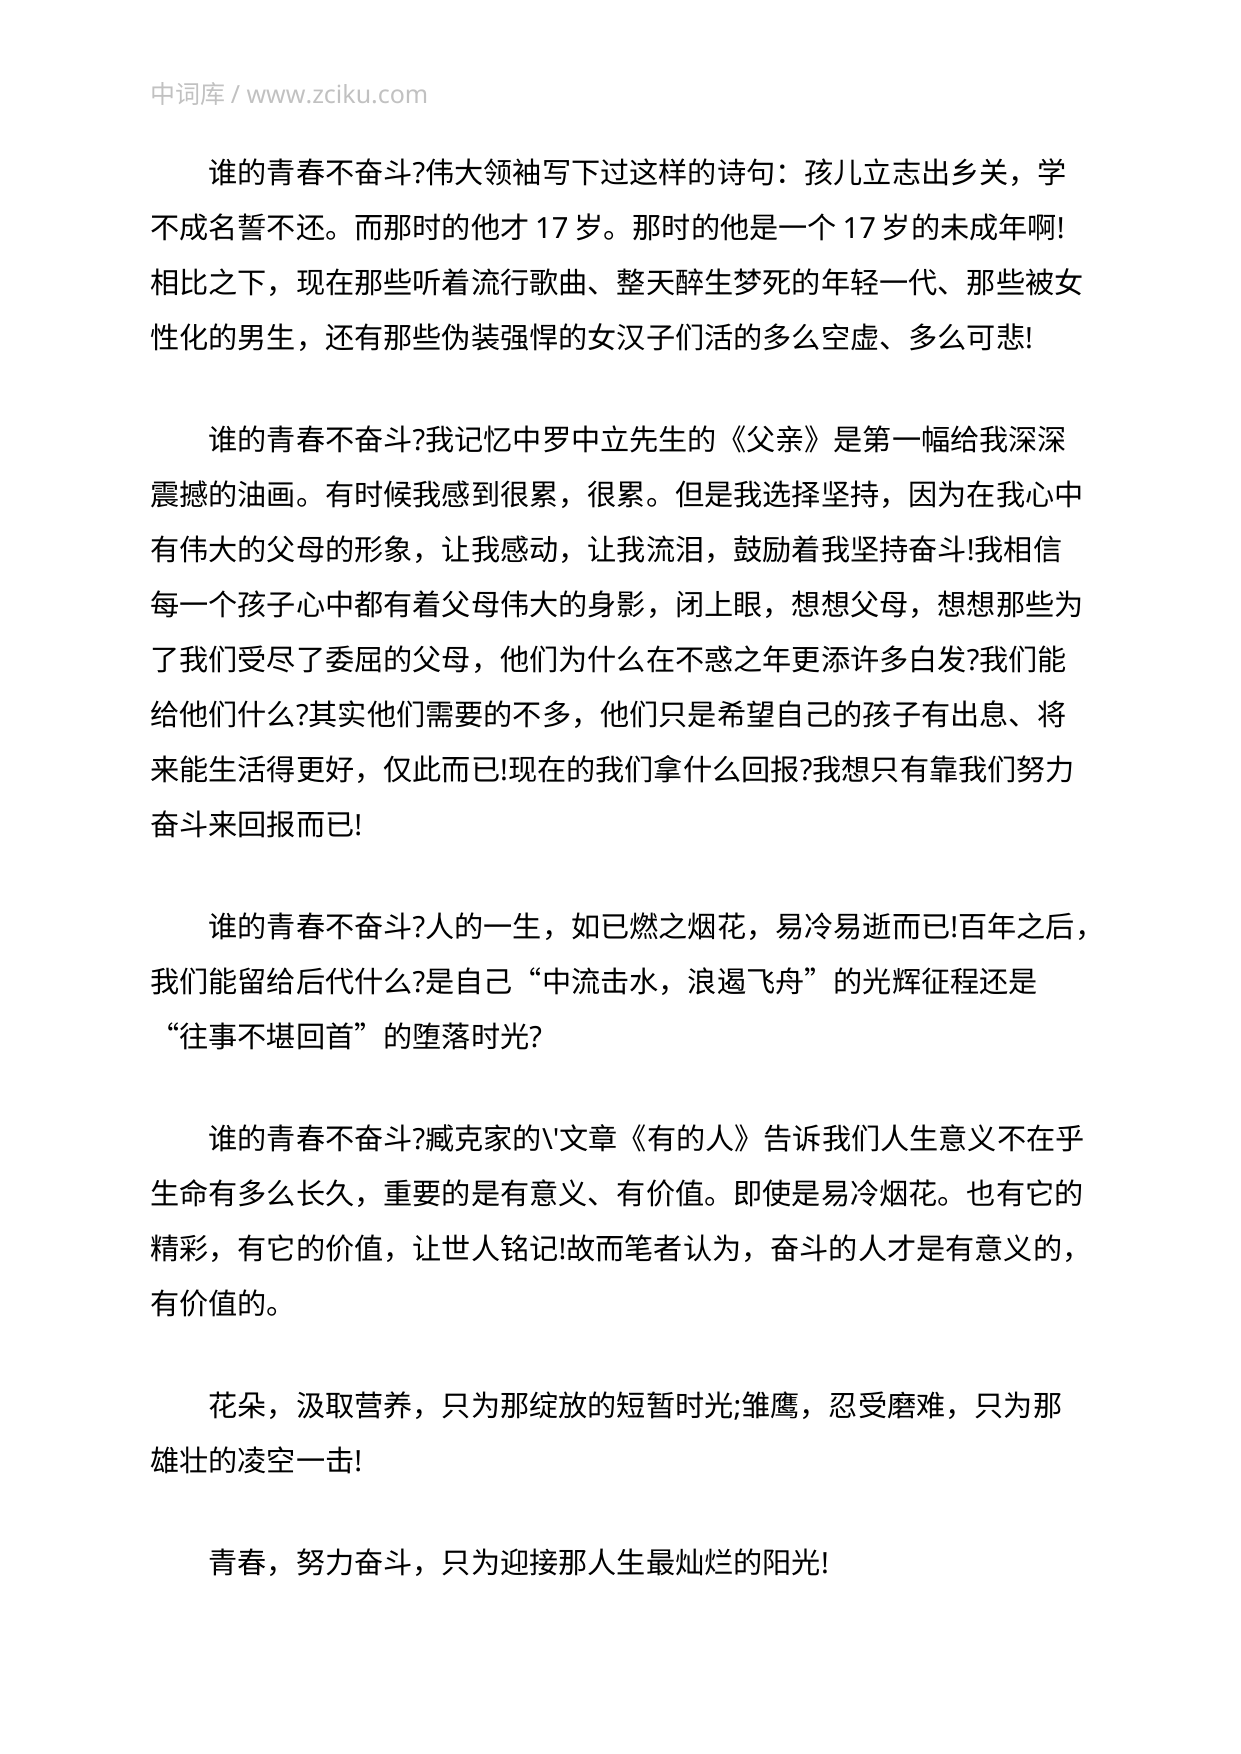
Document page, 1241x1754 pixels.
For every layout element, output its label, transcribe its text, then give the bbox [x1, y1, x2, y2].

text 青春，努力奋斗，只为迎接那人生最灿烂的阳光! [150, 1539, 1090, 1582]
text 谁的青春不奋斗?我记忆中罗中立先生的《父亲》是第一幅给我深深震撼的油画。有时候我感到很累，很累。但是我选择坚持，因为在我心中有伟大的父母的形象，让我感动，让我流泪，鼓励着我坚持奋斗!我相信每一个孩子心中都有着父母伟大的身影，闭上眼，想想父母，想想那些为了我们受尽了委屈的父母，他们为什么在不惑之年更添许多白发?我们能给他们什么?其实他们需要的不多，他们只是希望自己的孩子有出息、将来能生活得更好，仅此而已!现在的我们拿什么回报?我想只有靠我们努力奋斗来回报而已! [150, 417, 1090, 844]
text 谁的青春不奋斗?伟大领袖写下过这样的诗句：孩儿立志出乡关，学不成名誓不还。而那时的他才17岁。那时的他是一个17岁的未成年啊!相比之下，现在那些听着流行歌曲、整天醉生梦死的年轻一代、那些被女性化的男生，还有那些伪装强悍的女汉子们活的多么空虚、多么可悲! [150, 150, 1090, 357]
text 花朵，汲取营养，只为那绽放的短暂时光;雏鹰，忍受磨难，只为那雄壮的凌空一击! [150, 1382, 1090, 1480]
text 谁的青春不奋斗?人的一生，如已燃之烟花，易冷易逝而已!百年之后，我们能留给后代什么?是自己“中流击水，浪遏飞舟”的光辉征程还是“往事不堪回首”的堕落时光? [150, 904, 1090, 1056]
text 谁的青春不奋斗?臧克家的\'文章《有的人》告诉我们人生意义不在乎生命有多么长久，重要的是有意义、有价值。即使是易冷烟花。也有它的精彩，有它的价值，让世人铭记!故而笔者认为，奋斗的人才是有意义的，有价值的。 [150, 1116, 1090, 1323]
